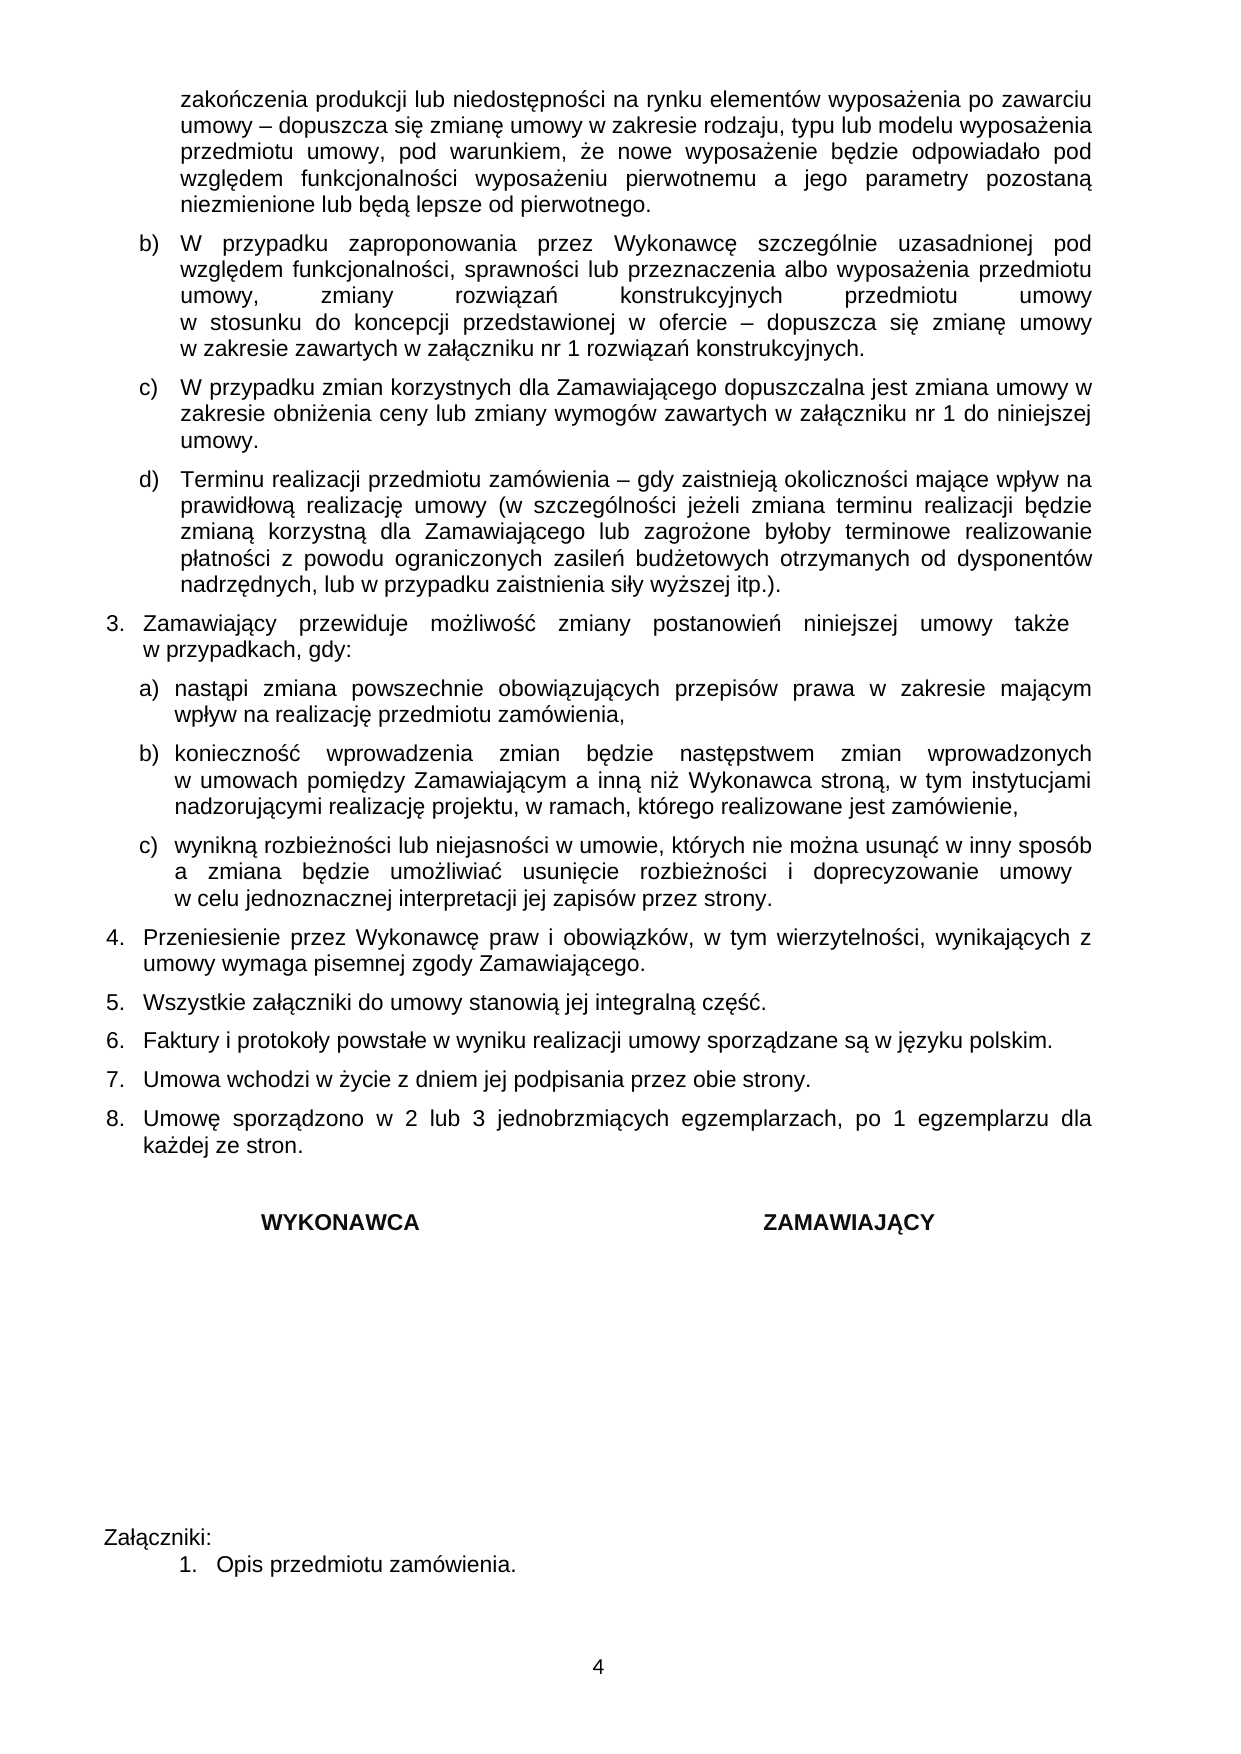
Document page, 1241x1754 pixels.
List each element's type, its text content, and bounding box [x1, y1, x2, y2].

list Zamawiający przewiduje możliwość zmiany postanowień niniejszej umowy także w przypadkach, gdy: [106, 610, 1093, 663]
list W przypadku zaproponowania przez Wykonawcę szczególnie uzasadnionej pod względem funkcjonalności, sprawności lub przeznaczenia albo wyposażenia przedmiotu umowy, zmiany rozwiązań konstrukcyjnych przedmiotu umowy w stosunku do koncepcji przedstawionej w ofercie – dopuszcza się zmianę umowy w zakresie zawartych w załączniku nr 1 rozwiązań konstrukcyjnych. [139, 230, 1093, 362]
list nastąpi zmiana powszechnie obowiązujących przepisów prawa w zakresie mającym wpływ na realizację przedmiotu zamówienia, [139, 675, 1093, 728]
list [139, 86, 1093, 217]
list Umowa wchodzi w życie z dniem jej podpisania przez obie strony. [106, 1066, 1093, 1093]
text Załączniki: [103, 1524, 1093, 1551]
list W przypadku zmian korzystnych dla Zamawiającego dopuszczalna jest zmiana umowy w zakresie obniżenia ceny lub zmiany wymogów zawartych w załączniku nr 1 do niniejszej umowy. [139, 374, 1093, 453]
list konieczność wprowadzenia zmian będzie następstwem zmian wprowadzonych w umowach pomiędzy Zamawiającym a inną niż Wykonawca stroną, w tym instytucjami nadzorującymi realizację projektu, w ramach, którego realizowane jest zamówienie, [139, 740, 1093, 819]
list Opis przedmiotu zamówienia. [178, 1551, 1093, 1577]
list wynikną rozbieżności lub niejasności w umowie, których nie można usunąć w inny sposób a zmiana będzie umożliwiać usunięcie rozbieżności i doprecyzowanie umowy w celu jednoznacznej interpretacji jej zapisów przez strony. [139, 832, 1093, 911]
text WYKONAWCA ZAMAWIAJĄCY [103, 1209, 1093, 1236]
list Terminu realizacji przedmiotu zamówienia – gdy zaistnieją okoliczności mające wpływ na prawidłową realizację umowy (w szczególności jeżeli zmiana terminu realizacji będzie zmianą korzystną dla Zamawiającego lub zagrożone byłoby terminowe realizowanie płatności z powodu ograniczonych zasileń budżetowych otrzymanych od dysponentów nadrzędnych, lub w przypadku zaistnienia siły wyższej itp.). [139, 466, 1093, 597]
list Przeniesienie przez Wykonawcę praw i obowiązków, w tym wierzytelności, wynikających z umowy wymaga pisemnej zgody Zamawiającego. [106, 923, 1093, 976]
list Umowę sporządzono w 2 lub 3 jednobrzmiących egzemplarzach, po 1 egzemplarzu dla każdej ze stron. [106, 1105, 1093, 1158]
list Wszystkie załączniki do umowy stanowią jej integralną część. [106, 989, 1093, 1015]
list Faktury i protokoły powstałe w wyniku realizacji umowy sporządzane są w języku polskim. [106, 1027, 1093, 1054]
